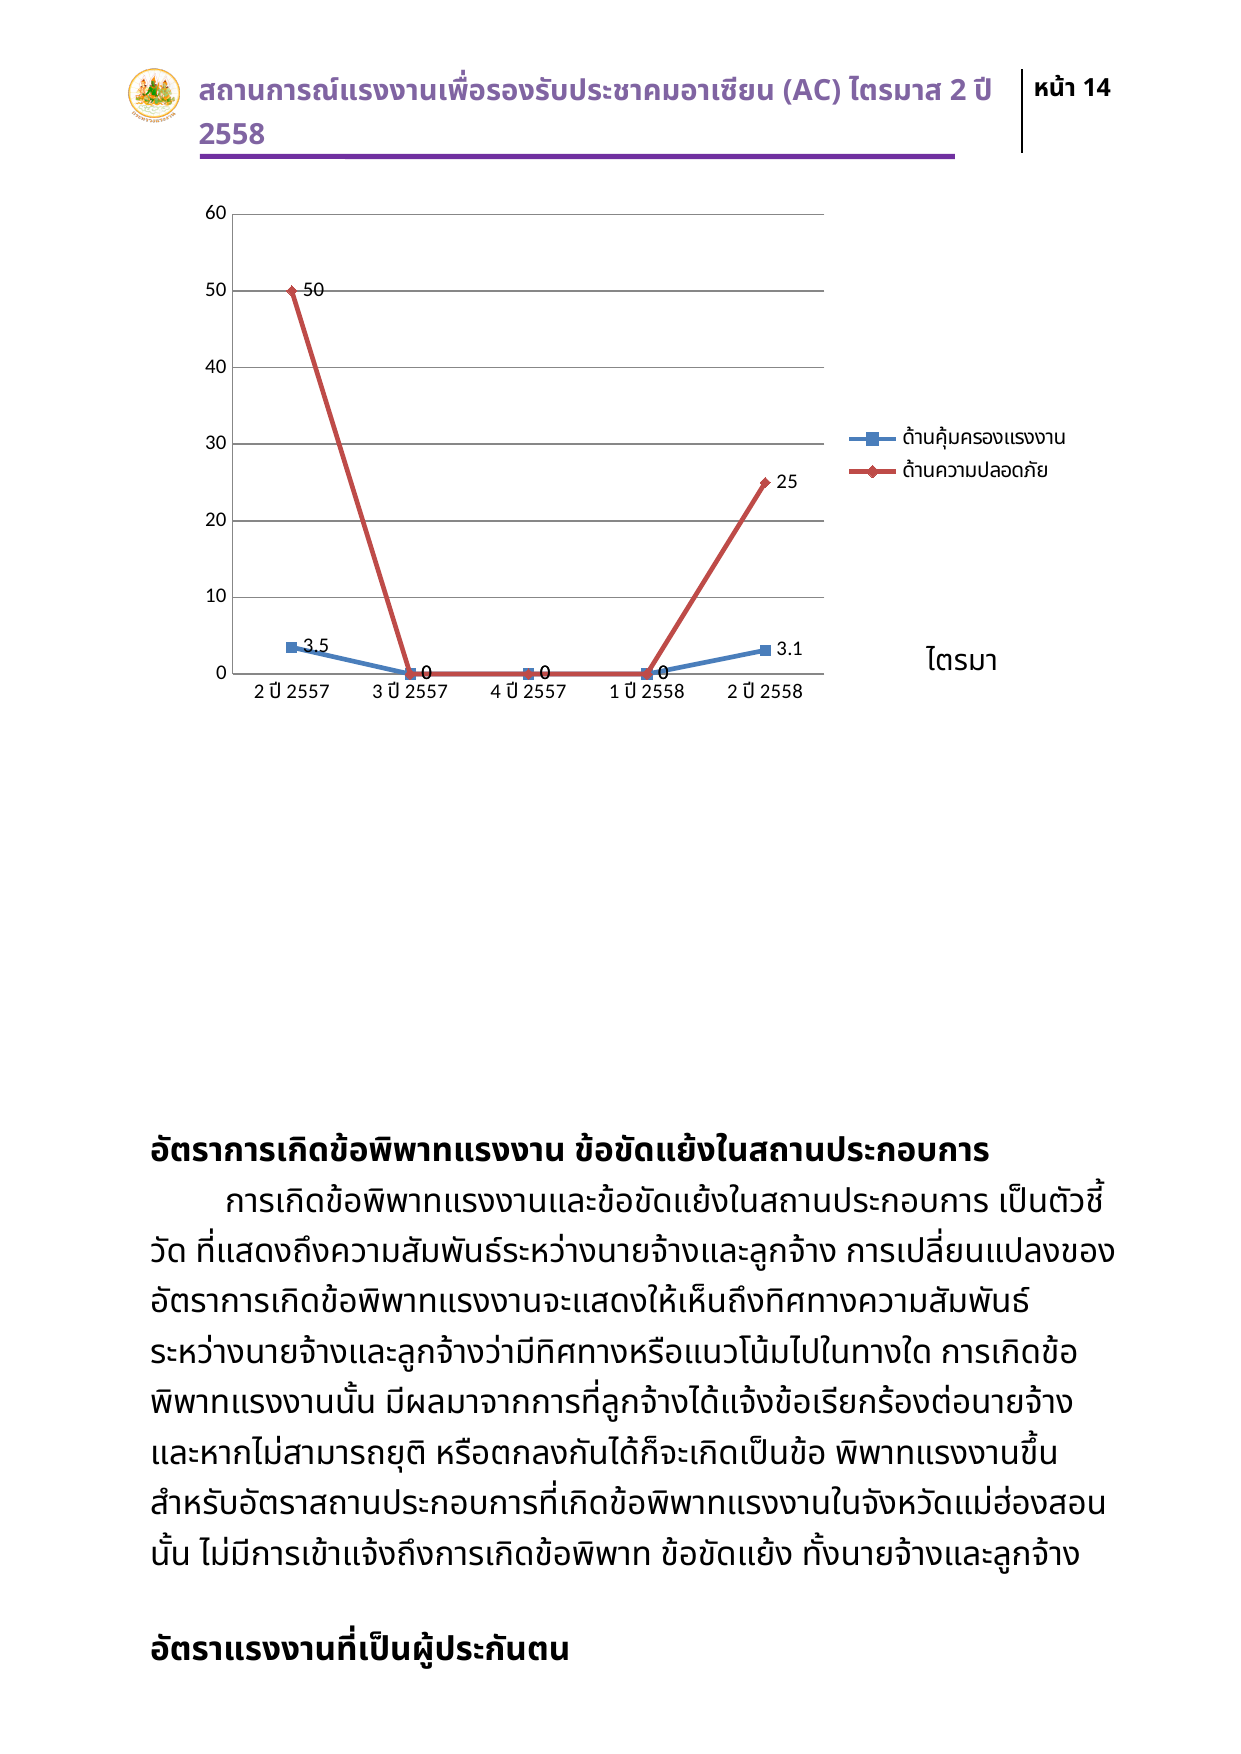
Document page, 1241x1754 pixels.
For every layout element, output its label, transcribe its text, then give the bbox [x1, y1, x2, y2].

text อัตราแรงงานที่เป็นผู้ประกันตน [150, 1625, 1122, 1676]
text อัตราการเกิดข้อพิพาทแรงงาน ข้อขัดแย้งในสถานประกอบการ [150, 1126, 1122, 1177]
picture [125, 67, 183, 123]
text การเกิดข้อพิพาทแรงงานและข้อขัดแย้งในสถานประกอบการ เป็นตัวชี้วัด ที่แสดงถึงความสัมพันธ์ระหว่างนายจ้างและลูกจ้าง การเปลี่ยนแปลงของอัตราการเกิดข้อพิพาทแรงงานจะแสดงให้เห็นถึงทิศทางความสัมพันธ์ระหว่างนายจ้างและลูกจ้างว่ามีทิศทางหรือแนวโน้มไปในทางใด การเกิดข้อพิพาทแรงงานนั้น มีผลมาจากการที่ลูกจ้างได้แจ้งข้อเรียกร้องต่อนายจ้าง และหากไม่สามารถยุติ หรือตกลงกันได้ก็จะเกิดเป็นข้อ พิพาทแรงงานขึ้น สำหรับอัตราสถานประกอบการที่เกิดข้อพิพาทแรงงานในจังหวัดแม่ฮ่องสอนนั้น ไม่มีการเข้าแจ้งถึงการเกิดข้อพิพาท ข้อขัดแย้ง ทั้งนายจ้างและลูกจ้าง [150, 1177, 1122, 1580]
